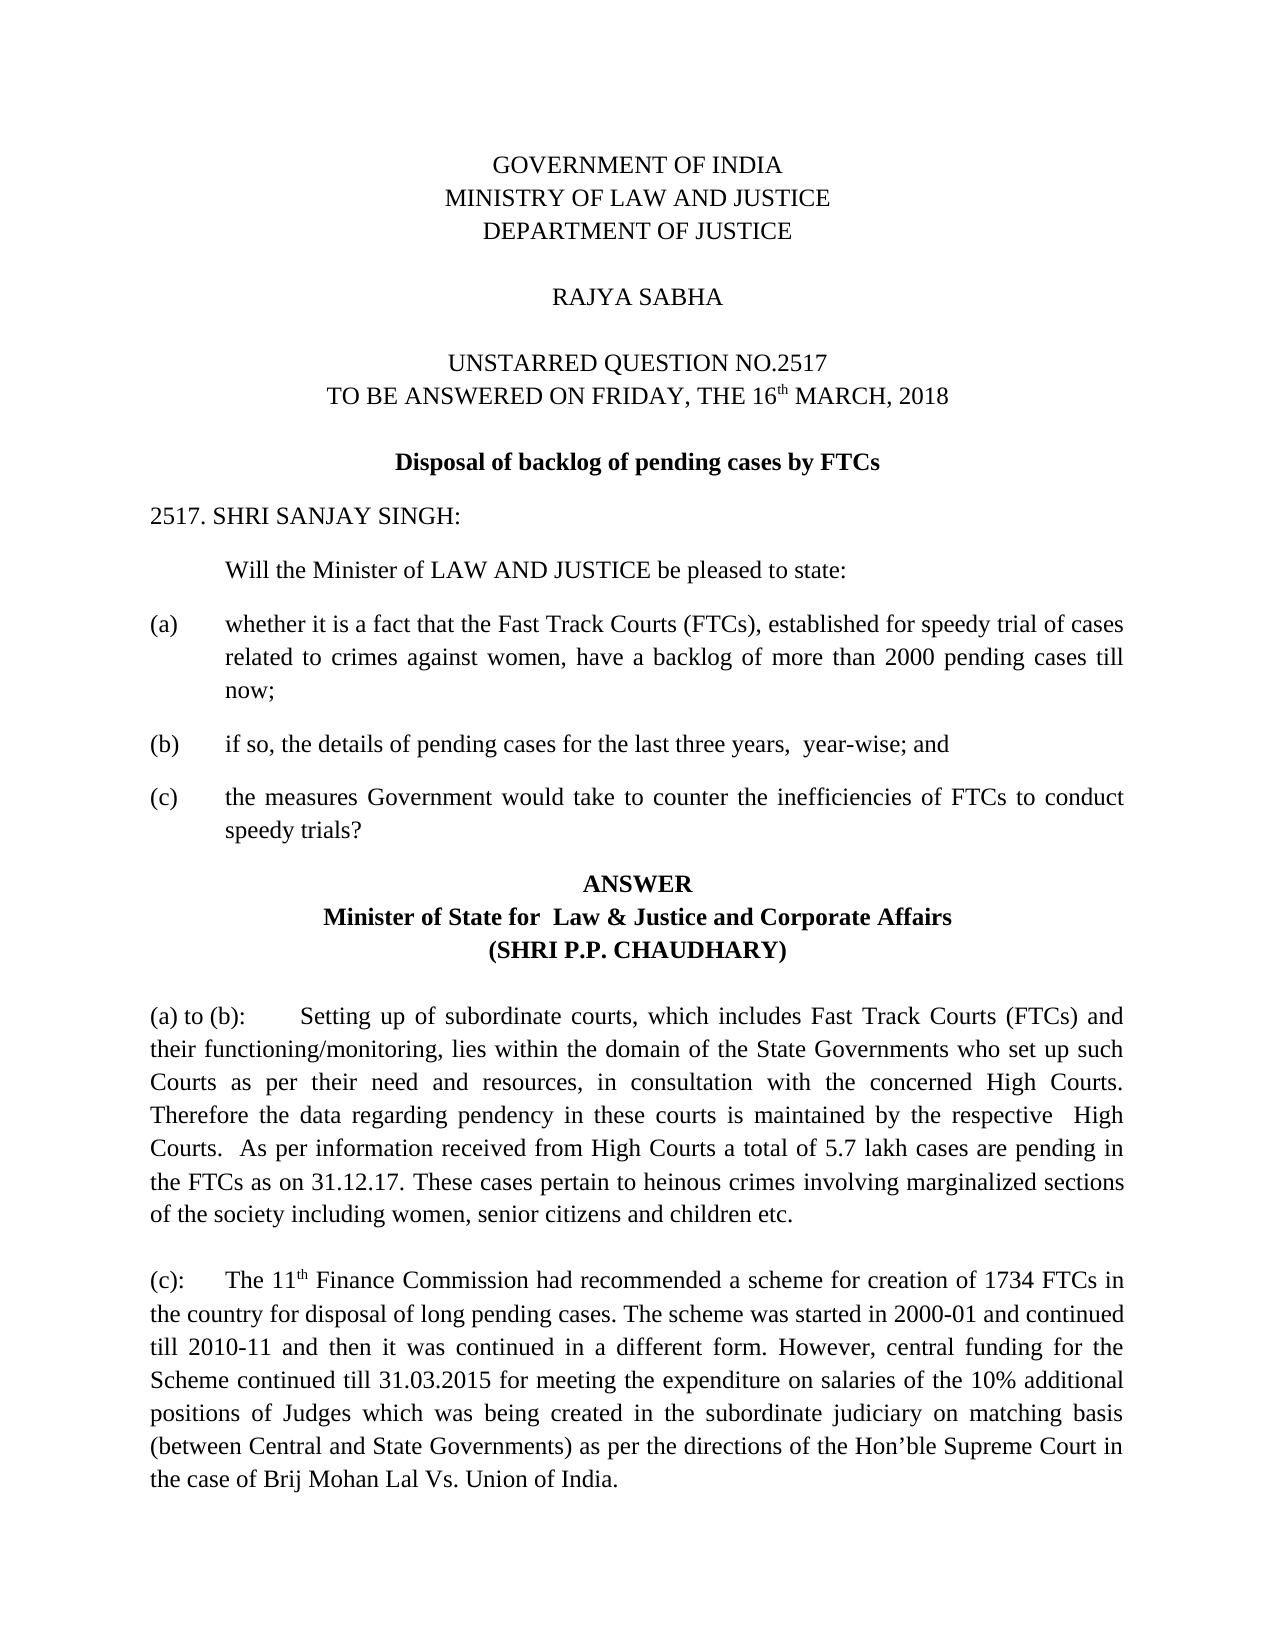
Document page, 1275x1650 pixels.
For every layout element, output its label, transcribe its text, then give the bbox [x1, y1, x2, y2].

text GOVERNMENT OF INDIA [150, 150, 1125, 179]
text RAJYA SABHA [150, 282, 1125, 311]
text MINISTRY OF LAW AND JUSTICE [150, 183, 1125, 212]
text Disposal of backlog of pending cases by FTCs [150, 447, 1125, 476]
text (a) to (b): Setting up of subordinate courts, which includes Fast Track Courts (FTCs) and their functioning/monitoring, lies within the domain of the State Governments who set up such Courts as per their need and resources, in consultation with the concerned High Courts. Therefore the data regarding pendency in these courts is maintained by the respective High Courts. As per information received from High Courts a total of 5.7 lakh cases are pending in the FTCs as on 31.12.17. These cases pertain to heinous crimes involving marginalized sections of the society including women, senior citizens and children etc. [150, 1001, 1125, 1228]
text (a) whether it is a fact that the Fast Track Courts (FTCs), established for speedy trial of cases related to crimes against women, have a backlog of more than 2000 pending cases till now; [150, 609, 1125, 703]
text (SHRI P.P. CHAUDHARY) [150, 935, 1125, 964]
text Will the Minister of LAW AND JUSTICE be pleased to state: [150, 555, 1125, 584]
text Minister of State for Law & Justice and Corporate Affairs [150, 902, 1125, 931]
text (c) the measures Government would take to counter the inefficiencies of FTCs to conduct speedy trials? [150, 782, 1125, 844]
text 2517. SHRI SANJAY SINGH: [150, 501, 1125, 530]
text DEPARTMENT OF JUSTICE [150, 216, 1125, 245]
text (c): The 11th Finance Commission had recommended a scheme for creation of 1734 FTCs in the country for disposal of long pending cases. The scheme was started in 2000-01 and continued till 2010-11 and then it was continued in a different form. However, central funding for the Scheme continued till 31.03.2015 for meeting the expenditure on salaries of the 10% additional positions of Judges which was being created in the subordinate judiciary on matching basis (between Central and State Governments) as per the directions of the Hon’ble Supreme Court in the case of Brij Mohan Lal Vs. Union of India. [150, 1266, 1125, 1492]
text TO BE ANSWERED ON FRIDAY, THE 16th MARCH, 2018 [150, 381, 1125, 410]
text (b) if so, the details of pending cases for the last three years, year-wise; and [150, 729, 1125, 757]
text ANSWER [150, 869, 1125, 898]
text UNSTARRED QUESTION NO.2517 [150, 348, 1125, 377]
